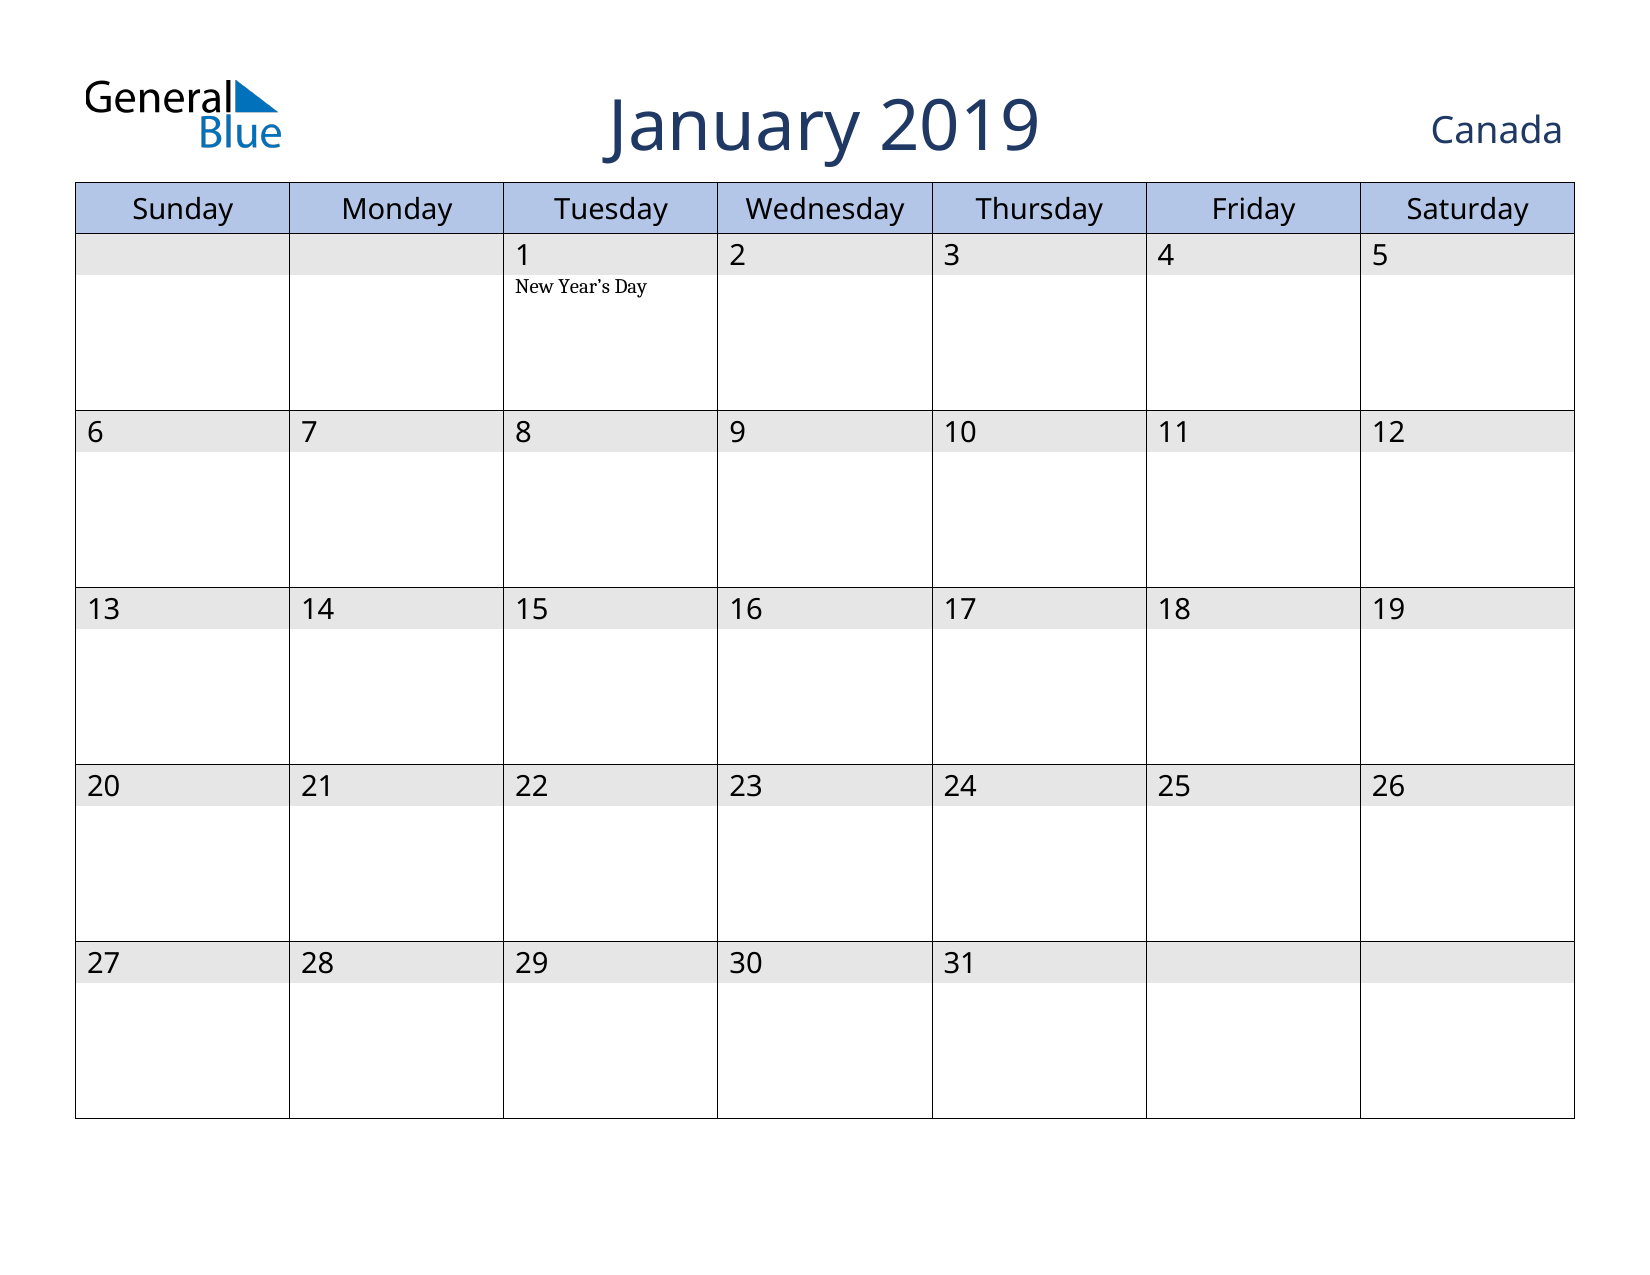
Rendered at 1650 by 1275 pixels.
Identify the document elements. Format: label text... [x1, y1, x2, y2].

table_cell [1361, 806, 1574, 941]
table_header [76, 75, 503, 182]
table_cell Thursday [933, 183, 1146, 233]
table_cell 24 [933, 765, 1146, 806]
table_cell 5 [1361, 234, 1574, 275]
table_cell [76, 983, 289, 1118]
table_cell 25 [1147, 765, 1360, 806]
table_cell 26 [1361, 765, 1574, 806]
table_cell Saturday [1361, 183, 1574, 233]
table_cell [290, 234, 503, 275]
table_cell [1361, 452, 1574, 587]
table_cell [933, 452, 1146, 587]
table_cell Friday [1147, 183, 1360, 233]
table_cell [718, 629, 932, 764]
table_cell 15 [504, 588, 717, 629]
table_cell [504, 452, 717, 587]
table_cell 28 [290, 942, 503, 983]
table_cell 3 [933, 234, 1146, 275]
table_cell [290, 275, 503, 410]
table_cell [718, 983, 932, 1118]
table_cell [290, 629, 503, 764]
table_cell [933, 629, 1146, 764]
table_cell [290, 983, 503, 1118]
table_cell [504, 806, 717, 941]
picture [86, 80, 281, 148]
table_cell 9 [718, 411, 932, 452]
table_cell 17 [933, 588, 1146, 629]
table_cell [1361, 629, 1574, 764]
table_cell 1 [504, 234, 717, 275]
table_cell 11 [1147, 411, 1360, 452]
table_cell 31 [933, 942, 1146, 983]
table_cell [1361, 983, 1574, 1118]
table_cell [1147, 942, 1360, 983]
table_cell 13 [76, 588, 289, 629]
table_cell 20 [76, 765, 289, 806]
table_cell [504, 629, 717, 764]
table_cell 12 [1361, 411, 1574, 452]
table_cell [1147, 452, 1360, 587]
table_cell [933, 806, 1146, 941]
table_cell [76, 452, 289, 587]
table_cell [1147, 275, 1360, 410]
table_cell 7 [290, 411, 503, 452]
table_header January 2019 [504, 75, 1146, 182]
table_cell 16 [718, 588, 932, 629]
table_cell Monday [290, 183, 503, 233]
table_cell [1147, 983, 1360, 1118]
table_cell [1361, 275, 1574, 410]
table_cell New Year’s Day [504, 275, 717, 410]
table_cell [933, 275, 1146, 410]
table_cell [718, 275, 932, 410]
table_cell [76, 806, 289, 941]
table_cell [718, 806, 932, 941]
table_cell 21 [290, 765, 503, 806]
table_cell [933, 983, 1146, 1118]
table_cell 23 [718, 765, 932, 806]
table_cell 8 [504, 411, 717, 452]
table_cell [1147, 806, 1360, 941]
table_cell Tuesday [504, 183, 717, 233]
table_cell 29 [504, 942, 717, 983]
table_cell 4 [1147, 234, 1360, 275]
table_cell Wednesday [718, 183, 932, 233]
table_cell [290, 452, 503, 587]
table_cell [76, 275, 289, 410]
table_cell 27 [76, 942, 289, 983]
table_cell 18 [1147, 588, 1360, 629]
table_cell 19 [1361, 588, 1574, 629]
table_cell [1361, 942, 1574, 983]
table_cell [1147, 629, 1360, 764]
table_cell [504, 983, 717, 1118]
table_cell Sunday [76, 183, 289, 233]
table_cell 2 [718, 234, 932, 275]
table_cell [76, 629, 289, 764]
table_header Canada [1146, 75, 1574, 182]
table_cell 10 [933, 411, 1146, 452]
table_cell 6 [76, 411, 289, 452]
table_cell [76, 234, 289, 275]
table_cell 30 [718, 942, 932, 983]
table_cell 14 [290, 588, 503, 629]
table_cell 22 [504, 765, 717, 806]
table_cell [718, 452, 932, 587]
table_cell [290, 806, 503, 941]
